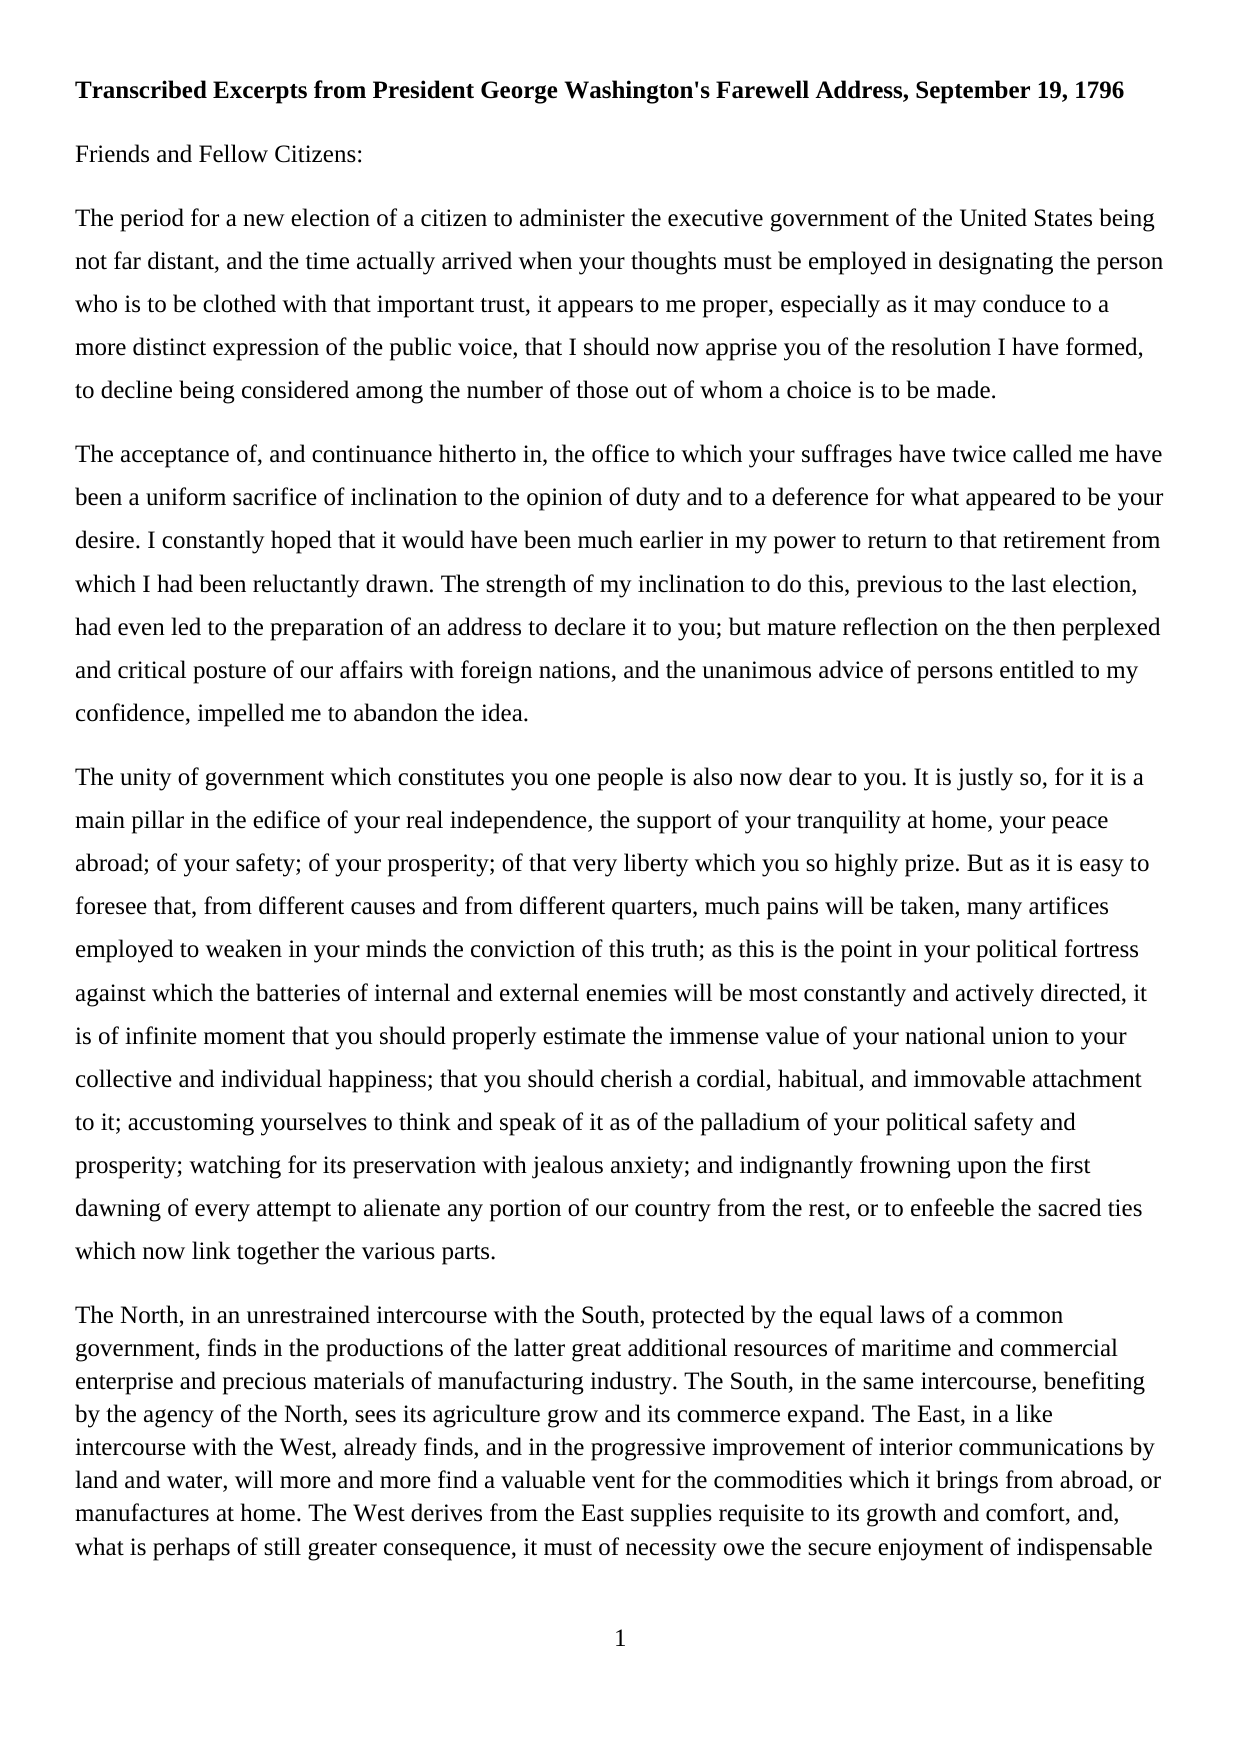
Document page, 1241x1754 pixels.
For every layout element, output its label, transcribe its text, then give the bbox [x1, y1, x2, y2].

text Transcribed Excerpts from President George Washington's Farewell Address, September 19, 1796 [75, 75, 1165, 104]
text Friends and Fellow Citizens: [75, 139, 1165, 168]
text The acceptance of, and continuance hitherto in, the office to which your suffrages have twice called me have been a uniform sacrifice of inclination to the opinion of duty and to a deference for what appeared to be your desire. I constantly hoped that it would have been much earlier in my power to return to that retirement from which I had been reluctantly drawn. The strength of my inclination to do this, previous to the last election, had even led to the preparation of an address to declare it to you; but mature reflection on the then perplexed and critical posture of our affairs with foreign nations, and the unanimous advice of persons entitled to my confidence, impelled me to abandon the idea. [75, 439, 1165, 727]
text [75, 1300, 1165, 1560]
text The period for a new election of a citizen to administer the executive government of the United States being not far distant, and the time actually arrived when your thoughts must be employed in designating the person who is to be clothed with that important trust, it appears to me proper, especially as it may conduce to a more distinct expression of the public voice, that I should now apprise you of the resolution I have formed, to decline being considered among the number of those out of whom a choice is to be made. [75, 203, 1165, 404]
text The unity of government which constitutes you one people is also now dear to you. It is justly so, for it is a main pillar in the edifice of your real independence, the support of your tranquility at home, your peace abroad; of your safety; of your prosperity; of that very liberty which you so highly prize. But as it is easy to foresee that, from different causes and from different quarters, much pains will be taken, many artifices employed to weaken in your minds the conviction of this truth; as this is the point in your political fortress against which the batteries of internal and external enemies will be most constantly and actively directed, it is of infinite moment that you should properly estimate the immense value of your national union to your collective and individual happiness; that you should cherish a cordial, habitual, and immovable attachment to it; accustoming yourselves to think and speak of it as of the palladium of your political safety and prosperity; watching for its preservation with jealous anxiety; and indignantly frowning upon the first dawning of every attempt to alienate any portion of our country from the rest, or to enfeeble the sacred ties which now link together the various parts. [75, 762, 1165, 1265]
